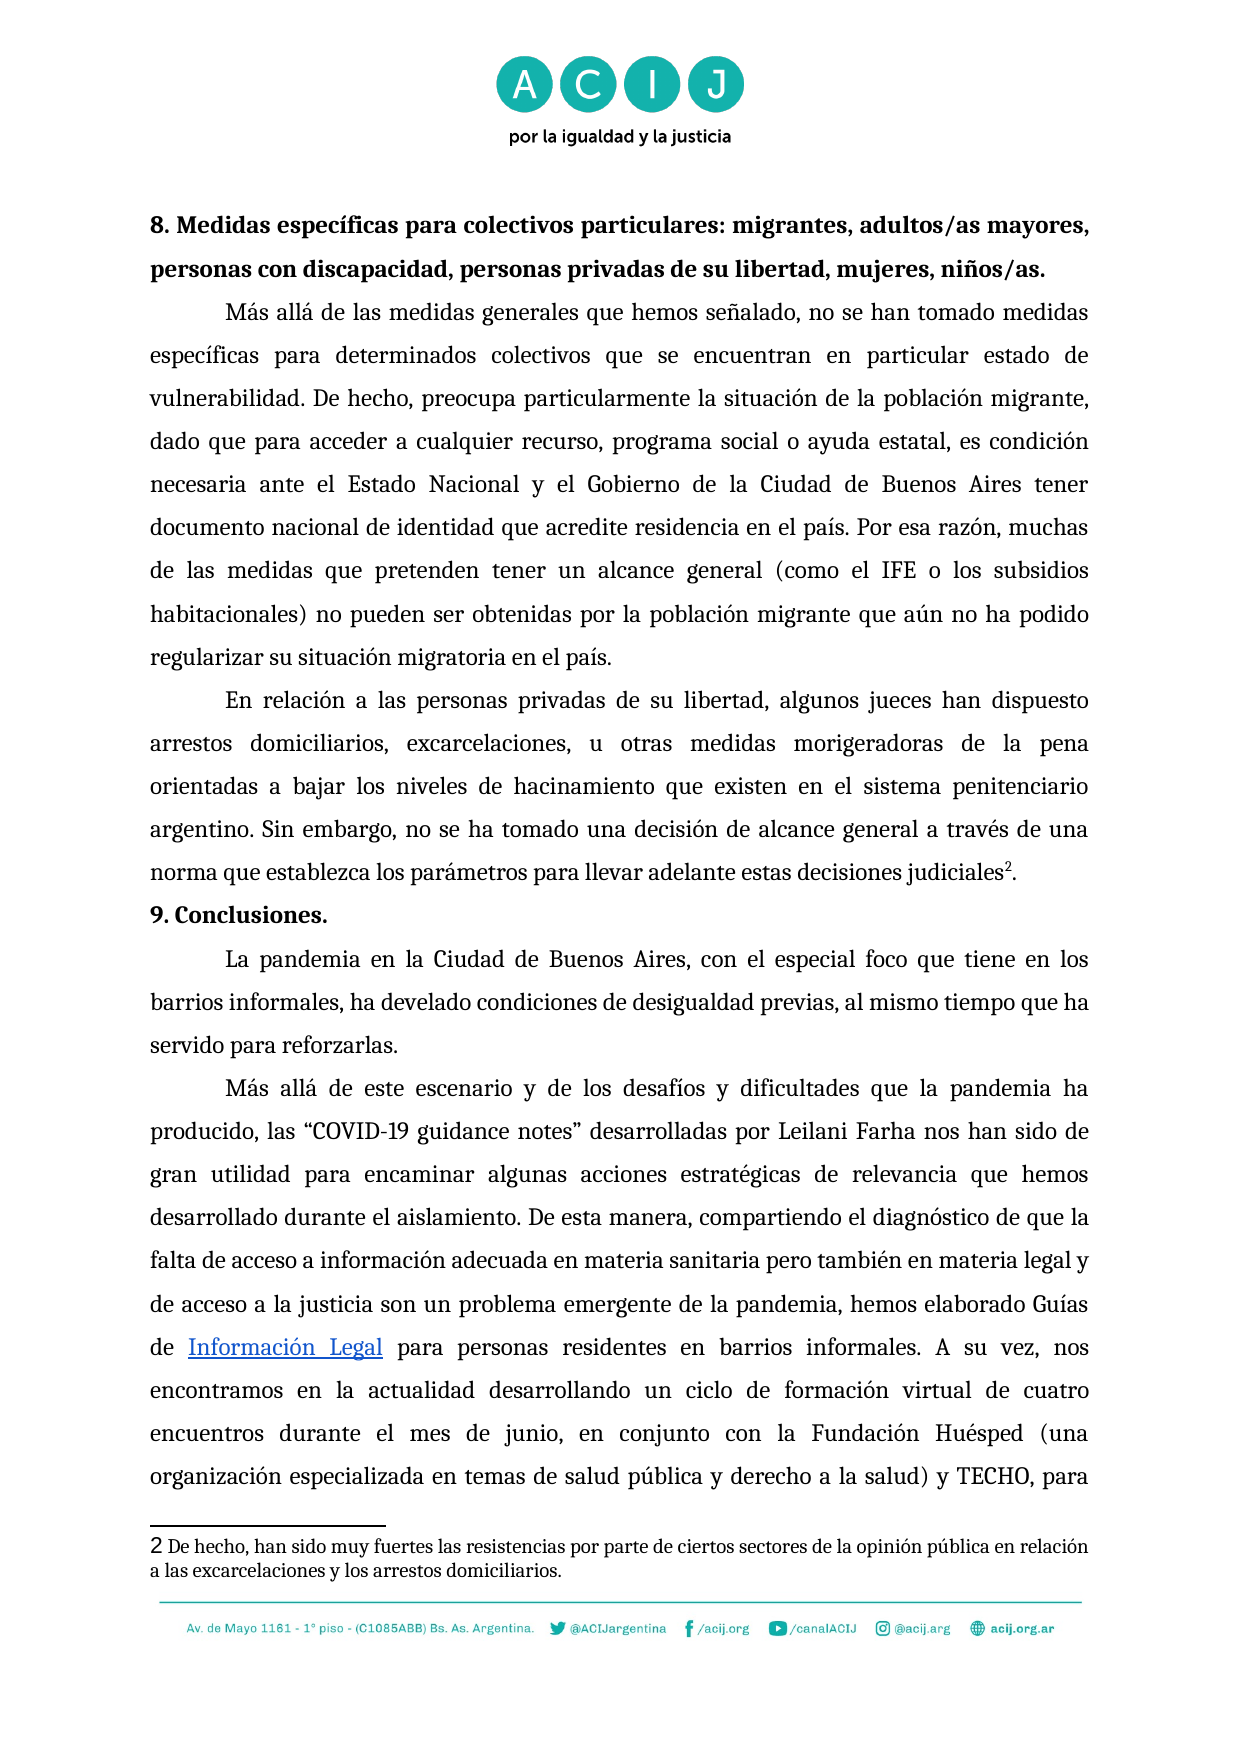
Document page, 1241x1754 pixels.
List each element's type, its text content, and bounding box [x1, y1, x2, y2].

text 9. Conclusiones. [150, 901, 1090, 930]
text La pandemia en la Ciudad de Buenos Aires, con el especial foco que tiene en los barrios informales, ha develado condiciones de desigualdad previas, al mismo tiempo que ha servido para reforzarlas. [150, 944, 1090, 1059]
picture [150, 1582, 1091, 1653]
picture [440, 44, 800, 186]
text En relación a las personas privadas de su libertad, algunos jueces han dispuesto arrestos domiciliarios, excarcelaciones, u otras medidas morigeradoras de la pena orientadas a bajar los niveles de hacinamiento que existen en el sistema penitenciario argentino. Sin embargo, no se ha tomado una decisión de alcance general a través de una norma que establezca los parámetros para llevar adelante estas decisiones judiciales. [150, 686, 1090, 887]
text 8. Medidas específicas para colectivos particulares: migrantes, adultos/as mayores, personas con discapacidad, personas privadas de su libertad, mujeres, niños/as. [150, 211, 1090, 283]
text Más allá de las medidas generales que hemos señalado, no se han tomado medidas específicas para determinados colectivos que se encuentran en particular estado de vulnerabilidad. De hecho, preocupa particularmente la situación de la población migrante, dado que para acceder a cualquier recurso, programa social o ayuda estatal, es condición necesaria ante el Estado Nacional y el Gobierno de la Ciudad de Buenos Aires tener documento nacional de identidad que acredite residencia en el país. Por esa razón, muchas de las medidas que pretenden tener un alcance general (como el IFE o los subsidios habitacionales) no pueden ser obtenidas por la población migrante que aún no ha podido regularizar su situación migratoria en el país. [150, 298, 1090, 671]
